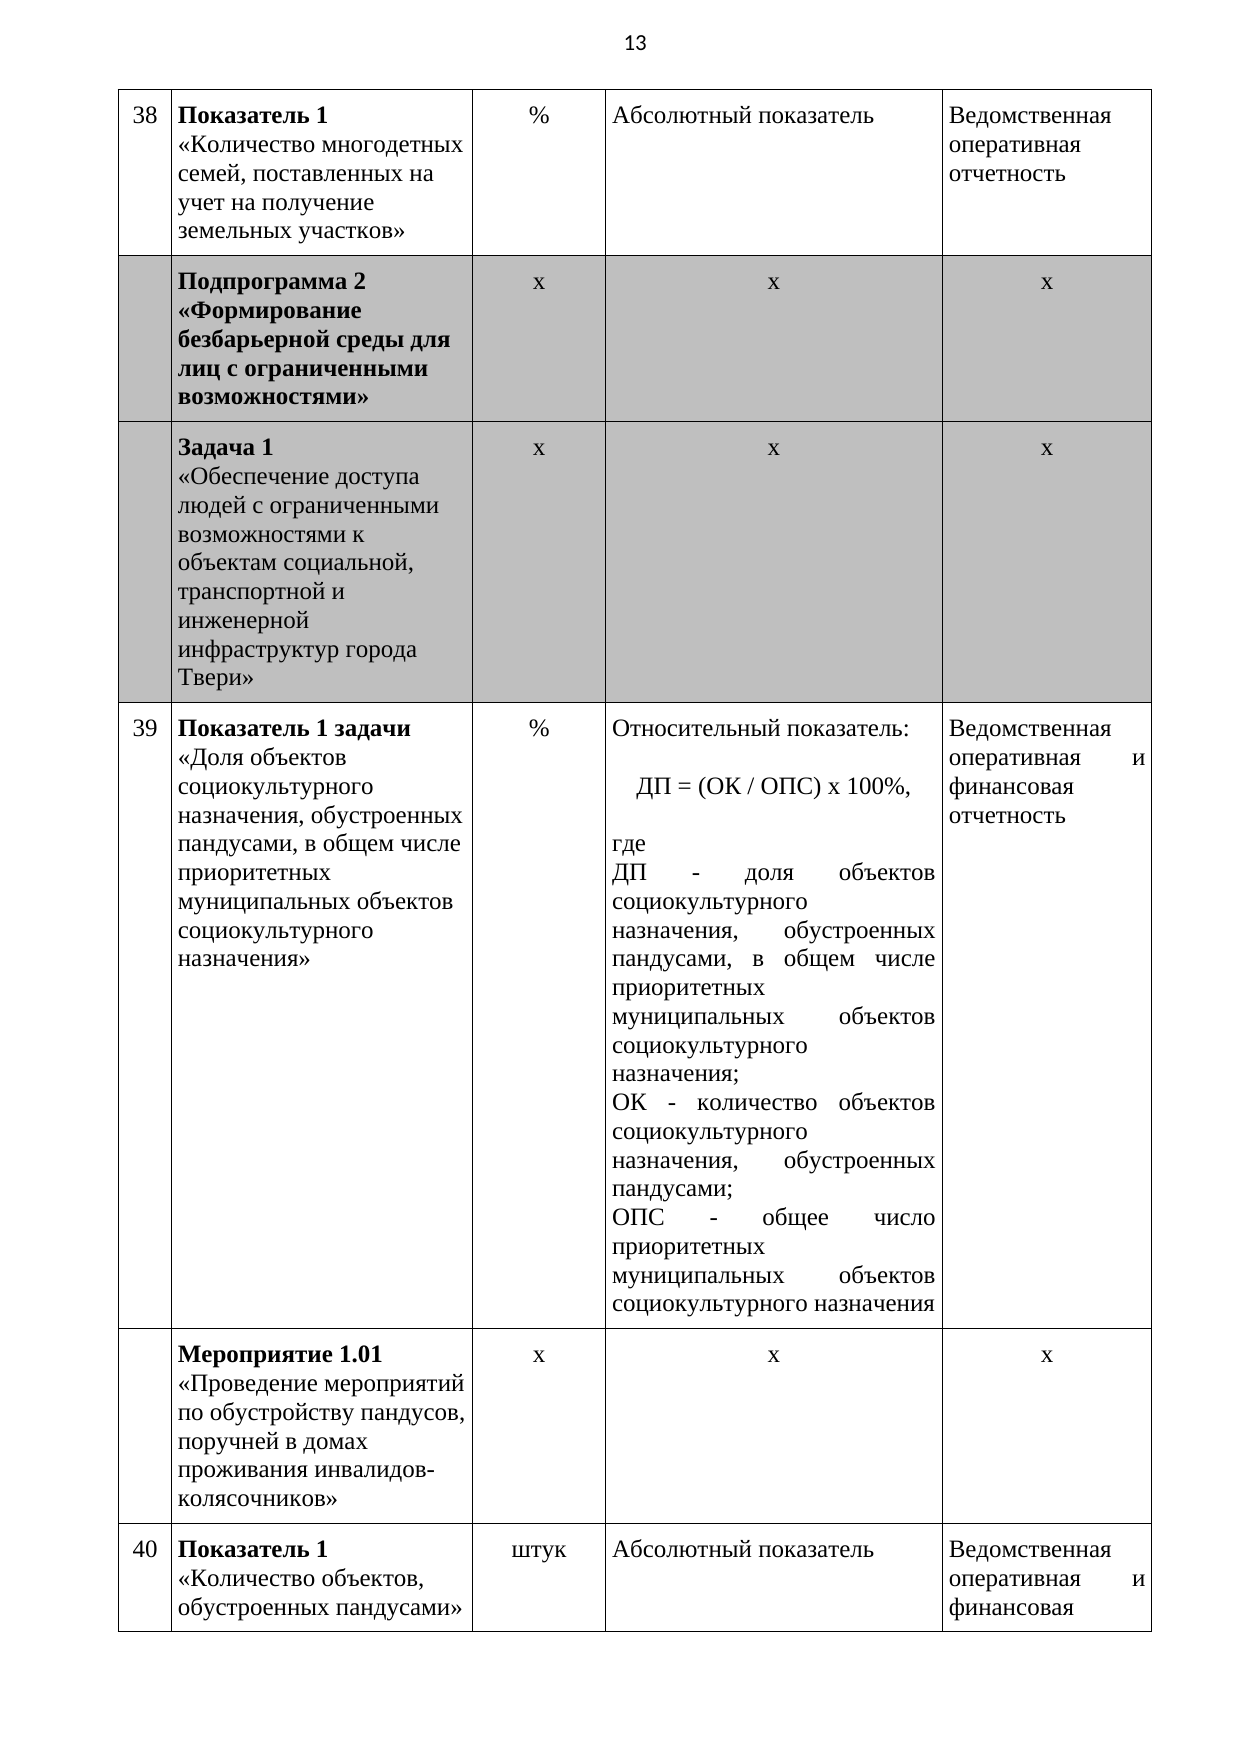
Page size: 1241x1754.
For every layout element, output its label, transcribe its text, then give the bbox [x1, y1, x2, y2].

table_cell Мероприятие 1.01 «Проведение мероприятий по обустройству пандусов, поручней в домах проживания инвалидов-колясочников» [172, 1329, 472, 1523]
table_cell Ведомственная оперативная и финансовая отчетность [943, 703, 1151, 1328]
table_cell x [473, 1329, 605, 1523]
table_cell x [606, 1329, 942, 1523]
table_cell [119, 422, 171, 702]
table_cell Показатель 1 «Количество многодетных семей, поставленных на учет на получение земельных участков» [172, 90, 472, 255]
table_cell 40 [119, 1524, 171, 1631]
table_cell x [473, 422, 605, 702]
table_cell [172, 1524, 472, 1631]
table_cell x [473, 256, 605, 421]
table_cell x [606, 422, 942, 702]
table_cell [119, 256, 171, 421]
table_cell Подпрограмма 2 «Формирование безбарьерной среды для лиц с ограниченными возможностями» [172, 256, 472, 421]
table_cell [943, 1524, 1151, 1631]
table_cell Относительный показатель: ДП = (ОК / ОПС) x 100%, где ДП - доля объектов социокультурного назначения, обустроенных пандусами, в общем числе приоритетных муниципальных объектов социокультурного назначения; ОК - количество объектов социокультурного назначения, обустроенных пандусами; ОПС - общее число приоритетных муниципальных объектов социокультурного назначения [606, 703, 942, 1328]
table_cell x [606, 256, 942, 421]
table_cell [606, 1524, 942, 1631]
table_cell % [473, 90, 605, 255]
table_cell 39 [119, 703, 171, 1328]
table_cell x [943, 256, 1151, 421]
table_cell [119, 1329, 171, 1523]
table_cell x [943, 422, 1151, 702]
table_cell Показатель 1 задачи «Доля объектов социокультурного назначения, обустроенных пандусами, в общем числе приоритетных муниципальных объектов социокультурного назначения» [172, 703, 472, 1328]
table_cell Ведомственная оперативная отчетность [943, 90, 1151, 255]
table_cell штук [473, 1524, 605, 1631]
table_cell Абсолютный показатель [606, 90, 942, 255]
table_cell % [473, 703, 605, 1328]
table_cell Задача 1 «Обеспечение доступа людей с ограниченными возможностями к объектам социальной, транспортной и инженерной инфраструктур города Твери» [172, 422, 472, 702]
table_cell 38 [119, 90, 171, 255]
table_cell x [943, 1329, 1151, 1523]
